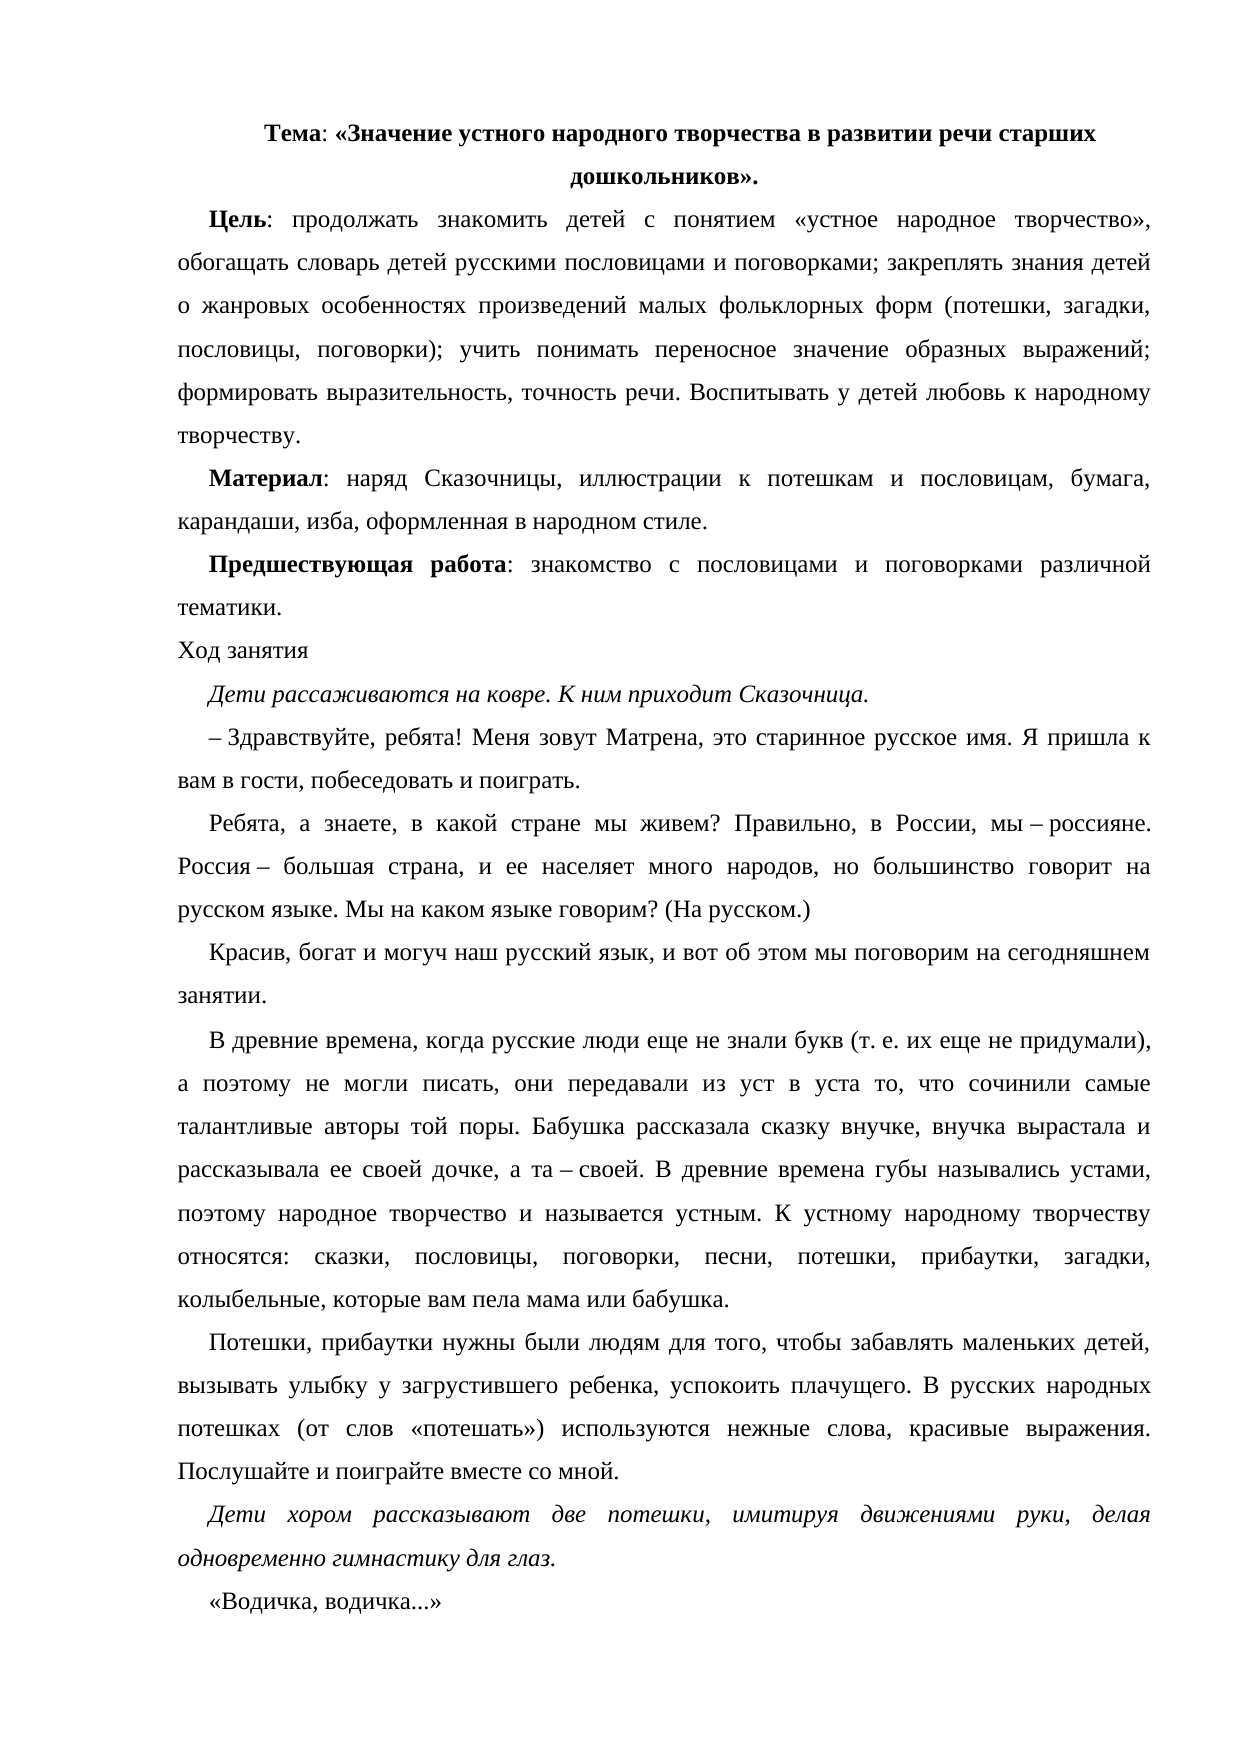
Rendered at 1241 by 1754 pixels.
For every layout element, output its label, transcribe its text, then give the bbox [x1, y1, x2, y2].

text Дети рассаживаются на ковре. К ним приходит Сказочница. [177, 679, 1152, 707]
text Тема: «Значение устного народного творчества в развитии речи старших дошкольников». [177, 118, 1152, 190]
text Предшествующая работа: знакомство с пословицами и поговорками различной тематики. [177, 549, 1152, 621]
text Красив, богат и могуч наш русский язык, и вот об этом мы поговорим на сегодняшнем занятии. [177, 937, 1152, 1009]
text В древние времена, когда русские люди еще не знали букв (т. е. их еще не придумали), а поэтому не могли писать, они передавали из уст в уста то, что сочинили самые талантливые авторы той поры. Бабушка рассказала сказку внучке, внучка вырастала и рассказывала ее своей дочке, а та – своей. В древние времена губы назывались устами, поэтому народное творчество и называется устным. К устному народному творчеству относятся: сказки, пословицы, поговорки, песни, потешки, прибаутки, загадки, колыбельные, которые вам пела мама или бабушка. [177, 1024, 1152, 1313]
text Ребята, а знаете, в какой стране мы живем? Правильно, в России, мы – россияне. Россия – большая страна, и ее населяет много народов, но большинство говорит на русском языке. Мы на каком языке говорим? (На русском.) [177, 808, 1152, 923]
text Ход занятия [177, 636, 1152, 664]
text Дети хором рассказывают две потешки, имитируя движениями руки, делая одновременно гимнастику для глаз. [177, 1499, 1152, 1571]
text «Водичка, водичка...» [177, 1586, 1152, 1614]
text – Здравствуйте, ребята! Меня зовут Матрена, это старинное русское имя. Я пришла к вам в гости, побеседовать и поиграть. [177, 722, 1152, 794]
text Материал: наряд Сказочницы, иллюстрации к потешкам и пословицам, бумага, карандаши, изба, оформленная в народном стиле. [177, 463, 1152, 535]
text Потешки, прибаутки нужны были людям для того, чтобы забавлять маленьких детей, вызывать улыбку у загрустившего ребенка, успокоить плачущего. В русских народных потешках (от слов «потешать») используются нежные слова, красивые выражения. Послушайте и поиграйте вместе со мной. [177, 1327, 1152, 1485]
text Цель: продолжать знакомить детей с понятием «устное народное творчество», обогащать словарь детей русскими пословицами и поговорками; закреплять знания детей о жанровых особенностях произведений малых фольклорных форм (потешки, загадки, пословицы, поговорки); учить понимать переносное значение образных выражений; формировать выразительность, точность речи. Воспитывать у детей любовь к народному творчеству. [177, 204, 1152, 449]
